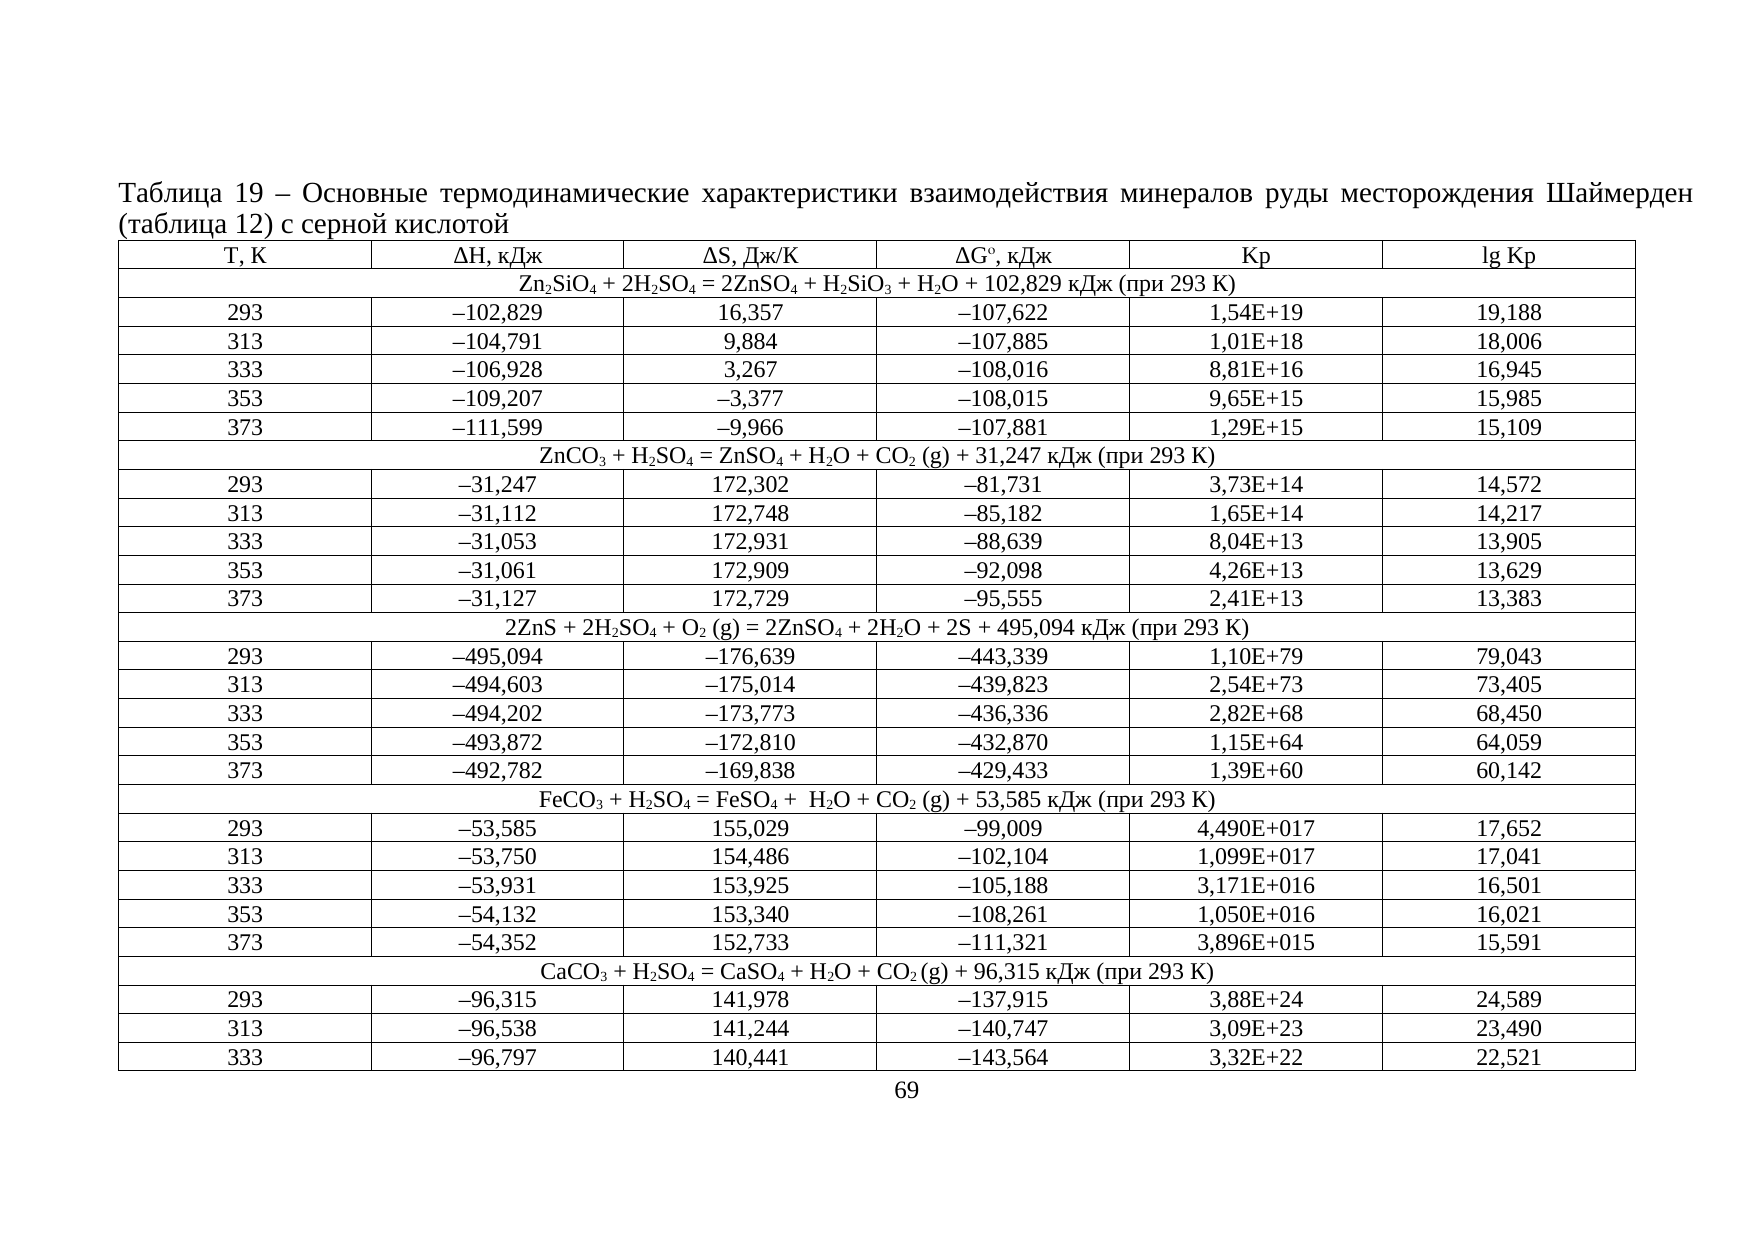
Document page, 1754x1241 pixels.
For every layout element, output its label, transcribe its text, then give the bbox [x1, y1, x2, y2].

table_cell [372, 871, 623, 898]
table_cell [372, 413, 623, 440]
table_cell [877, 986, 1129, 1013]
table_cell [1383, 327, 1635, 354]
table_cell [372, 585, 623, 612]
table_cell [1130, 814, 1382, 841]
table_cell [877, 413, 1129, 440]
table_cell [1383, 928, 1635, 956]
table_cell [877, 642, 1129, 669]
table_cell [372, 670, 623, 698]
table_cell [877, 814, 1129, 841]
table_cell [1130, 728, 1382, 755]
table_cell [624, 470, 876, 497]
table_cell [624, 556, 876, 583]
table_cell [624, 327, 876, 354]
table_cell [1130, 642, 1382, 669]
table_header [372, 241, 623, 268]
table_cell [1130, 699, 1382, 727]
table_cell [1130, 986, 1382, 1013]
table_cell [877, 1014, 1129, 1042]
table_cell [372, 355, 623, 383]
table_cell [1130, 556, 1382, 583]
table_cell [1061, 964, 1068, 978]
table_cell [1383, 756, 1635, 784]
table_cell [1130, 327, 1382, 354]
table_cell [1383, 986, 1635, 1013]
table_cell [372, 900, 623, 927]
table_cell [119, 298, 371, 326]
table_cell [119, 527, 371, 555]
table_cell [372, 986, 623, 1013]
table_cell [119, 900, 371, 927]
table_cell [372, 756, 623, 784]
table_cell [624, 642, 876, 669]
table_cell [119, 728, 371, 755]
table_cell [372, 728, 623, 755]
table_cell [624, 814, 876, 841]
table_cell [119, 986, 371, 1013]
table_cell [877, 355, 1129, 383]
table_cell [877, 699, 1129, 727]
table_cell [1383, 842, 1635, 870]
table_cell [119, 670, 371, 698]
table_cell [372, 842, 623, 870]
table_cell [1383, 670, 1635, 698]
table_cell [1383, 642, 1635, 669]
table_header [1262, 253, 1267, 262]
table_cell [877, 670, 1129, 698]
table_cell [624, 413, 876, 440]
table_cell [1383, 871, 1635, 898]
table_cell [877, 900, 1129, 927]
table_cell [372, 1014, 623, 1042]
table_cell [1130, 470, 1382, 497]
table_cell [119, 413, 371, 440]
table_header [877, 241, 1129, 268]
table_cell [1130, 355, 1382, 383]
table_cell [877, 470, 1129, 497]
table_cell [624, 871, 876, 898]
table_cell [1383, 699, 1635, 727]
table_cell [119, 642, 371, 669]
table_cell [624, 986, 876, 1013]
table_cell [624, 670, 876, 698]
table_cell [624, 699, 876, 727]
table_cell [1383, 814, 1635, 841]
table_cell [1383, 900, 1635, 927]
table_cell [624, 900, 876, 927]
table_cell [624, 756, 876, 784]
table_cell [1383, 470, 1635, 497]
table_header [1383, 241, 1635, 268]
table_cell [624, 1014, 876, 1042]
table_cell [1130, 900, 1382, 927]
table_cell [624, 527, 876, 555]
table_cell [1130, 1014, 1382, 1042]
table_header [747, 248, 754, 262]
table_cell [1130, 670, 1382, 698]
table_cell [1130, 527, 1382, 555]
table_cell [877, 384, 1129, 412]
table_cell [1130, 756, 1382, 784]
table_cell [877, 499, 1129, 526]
text Таблица 19 – Основные термодинамические характеристики взаимодействия минералов руды месторождения Шаймерден (таблица 12) с серной кислотой [118, 177, 1695, 240]
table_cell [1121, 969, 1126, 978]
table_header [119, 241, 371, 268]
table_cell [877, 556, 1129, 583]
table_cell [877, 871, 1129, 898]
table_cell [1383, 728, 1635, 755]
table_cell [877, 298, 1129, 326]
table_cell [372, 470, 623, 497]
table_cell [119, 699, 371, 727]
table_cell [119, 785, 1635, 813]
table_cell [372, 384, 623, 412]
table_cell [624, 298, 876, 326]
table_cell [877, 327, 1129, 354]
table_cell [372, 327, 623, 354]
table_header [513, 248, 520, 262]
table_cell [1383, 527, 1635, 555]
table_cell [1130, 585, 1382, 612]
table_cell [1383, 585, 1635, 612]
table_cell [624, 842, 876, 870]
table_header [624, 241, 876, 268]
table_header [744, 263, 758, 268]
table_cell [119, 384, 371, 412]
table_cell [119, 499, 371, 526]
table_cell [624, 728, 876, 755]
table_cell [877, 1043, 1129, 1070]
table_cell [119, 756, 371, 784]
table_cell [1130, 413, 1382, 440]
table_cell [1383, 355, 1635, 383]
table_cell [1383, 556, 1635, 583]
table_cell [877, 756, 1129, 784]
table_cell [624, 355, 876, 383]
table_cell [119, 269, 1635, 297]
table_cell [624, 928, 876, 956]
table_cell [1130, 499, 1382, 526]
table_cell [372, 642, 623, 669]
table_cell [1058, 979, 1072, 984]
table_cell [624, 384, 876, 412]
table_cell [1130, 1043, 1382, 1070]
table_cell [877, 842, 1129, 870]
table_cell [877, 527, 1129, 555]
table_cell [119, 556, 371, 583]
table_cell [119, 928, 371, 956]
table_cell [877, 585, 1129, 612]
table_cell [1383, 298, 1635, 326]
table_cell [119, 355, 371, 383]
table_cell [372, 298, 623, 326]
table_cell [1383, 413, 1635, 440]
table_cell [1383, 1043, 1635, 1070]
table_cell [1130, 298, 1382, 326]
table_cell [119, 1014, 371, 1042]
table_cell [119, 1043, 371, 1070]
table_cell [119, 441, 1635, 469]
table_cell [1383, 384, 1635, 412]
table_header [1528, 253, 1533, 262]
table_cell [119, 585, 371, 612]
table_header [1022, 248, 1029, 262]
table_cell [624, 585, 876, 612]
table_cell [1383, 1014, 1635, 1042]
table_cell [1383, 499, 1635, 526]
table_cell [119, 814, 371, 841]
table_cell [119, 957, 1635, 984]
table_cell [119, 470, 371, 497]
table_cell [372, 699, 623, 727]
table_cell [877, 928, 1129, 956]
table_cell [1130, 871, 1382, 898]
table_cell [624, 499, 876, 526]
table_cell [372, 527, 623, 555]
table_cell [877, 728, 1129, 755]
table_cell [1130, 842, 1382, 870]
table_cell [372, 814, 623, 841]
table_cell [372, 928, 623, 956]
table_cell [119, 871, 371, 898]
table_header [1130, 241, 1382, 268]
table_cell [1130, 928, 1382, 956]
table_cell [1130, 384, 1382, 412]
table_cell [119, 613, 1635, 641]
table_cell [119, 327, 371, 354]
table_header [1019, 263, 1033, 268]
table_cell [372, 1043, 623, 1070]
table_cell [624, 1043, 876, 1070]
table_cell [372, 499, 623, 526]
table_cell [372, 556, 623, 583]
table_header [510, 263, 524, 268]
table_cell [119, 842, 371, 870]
